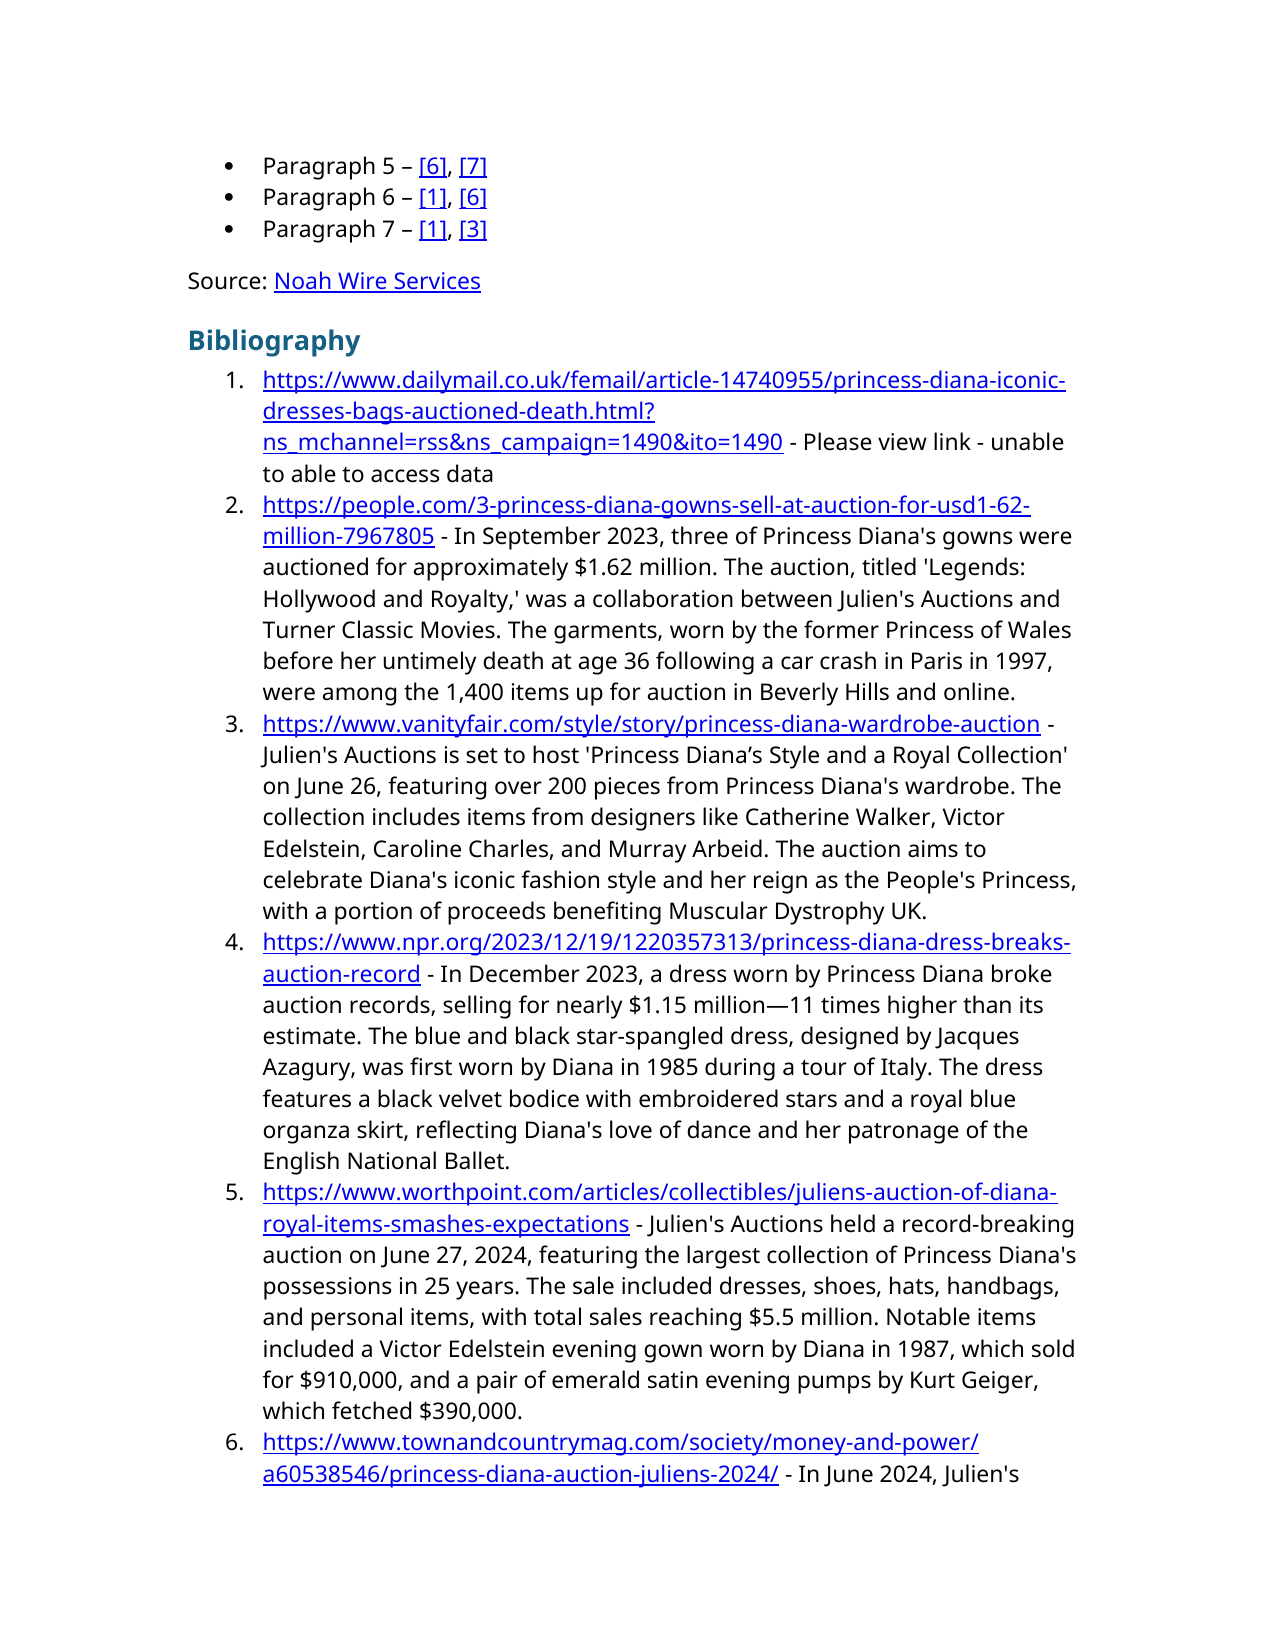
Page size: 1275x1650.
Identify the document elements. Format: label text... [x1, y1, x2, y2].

list https://www.vanityfair.com/style/story/princess-diana-wardrobe-auction - Julien's Auctions is set to host 'Princess Diana’s Style and a Royal Collection' on June 26, featuring over 200 pieces from Princess Diana's wardrobe. The collection includes items from designers like Catherine Walker, Victor Edelstein, Caroline Charles, and Murray Arbeid. The auction aims to celebrate Diana's iconic fashion style and her reign as the People's Princess, with a portion of proceeds benefiting Muscular Dystrophy UK. [225, 707, 1087, 926]
list https://www.dailymail.co.uk/femail/article-14740955/princess-diana-iconic-dresses-bags-auctioned-death.html?ns_mchannel=rss&ns_campaign=1490&ito=1490 - Please view link - unable to able to access data [225, 364, 1087, 489]
list Paragraph 7 – [1], [3] [225, 212, 1087, 244]
list Paragraph 5 – [6], [7] [225, 150, 1087, 181]
list Paragraph 6 – [1], [6] [225, 181, 1087, 212]
subtitle Bibliography [187, 321, 1087, 358]
text Source: Noah Wire Services [187, 264, 1087, 296]
list https://people.com/3-princess-diana-gowns-sell-at-auction-for-usd1-62-million-7967805 - In September 2023, three of Princess Diana's gowns were auctioned for approximately $1.62 million. The auction, titled 'Legends: Hollywood and Royalty,' was a collaboration between Julien's Auctions and Turner Classic Movies. The garments, worn by the former Princess of Wales before her untimely death at age 36 following a car crash in Paris in 1997, were among the 1,400 items up for auction in Beverly Hills and online. [225, 489, 1087, 707]
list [225, 1426, 1087, 1489]
list https://www.worthpoint.com/articles/collectibles/juliens-auction-of-diana-royal-items-smashes-expectations - Julien's Auctions held a record-breaking auction on June 27, 2024, featuring the largest collection of Princess Diana's possessions in 25 years. The sale included dresses, shoes, hats, handbags, and personal items, with total sales reaching $5.5 million. Notable items included a Victor Edelstein evening gown worn by Diana in 1987, which sold for $910,000, and a pair of emerald satin evening pumps by Kurt Geiger, which fetched $390,000. [225, 1176, 1087, 1426]
list https://www.npr.org/2023/12/19/1220357313/princess-diana-dress-breaks-auction-record - In December 2023, a dress worn by Princess Diana broke auction records, selling for nearly $1.15 million—11 times higher than its estimate. The blue and black star-spangled dress, designed by Jacques Azagury, was first worn by Diana in 1985 during a tour of Italy. The dress features a black velvet bodice with embroidered stars and a royal blue organza skirt, reflecting Diana's love of dance and her patronage of the English National Ballet. [225, 926, 1087, 1176]
